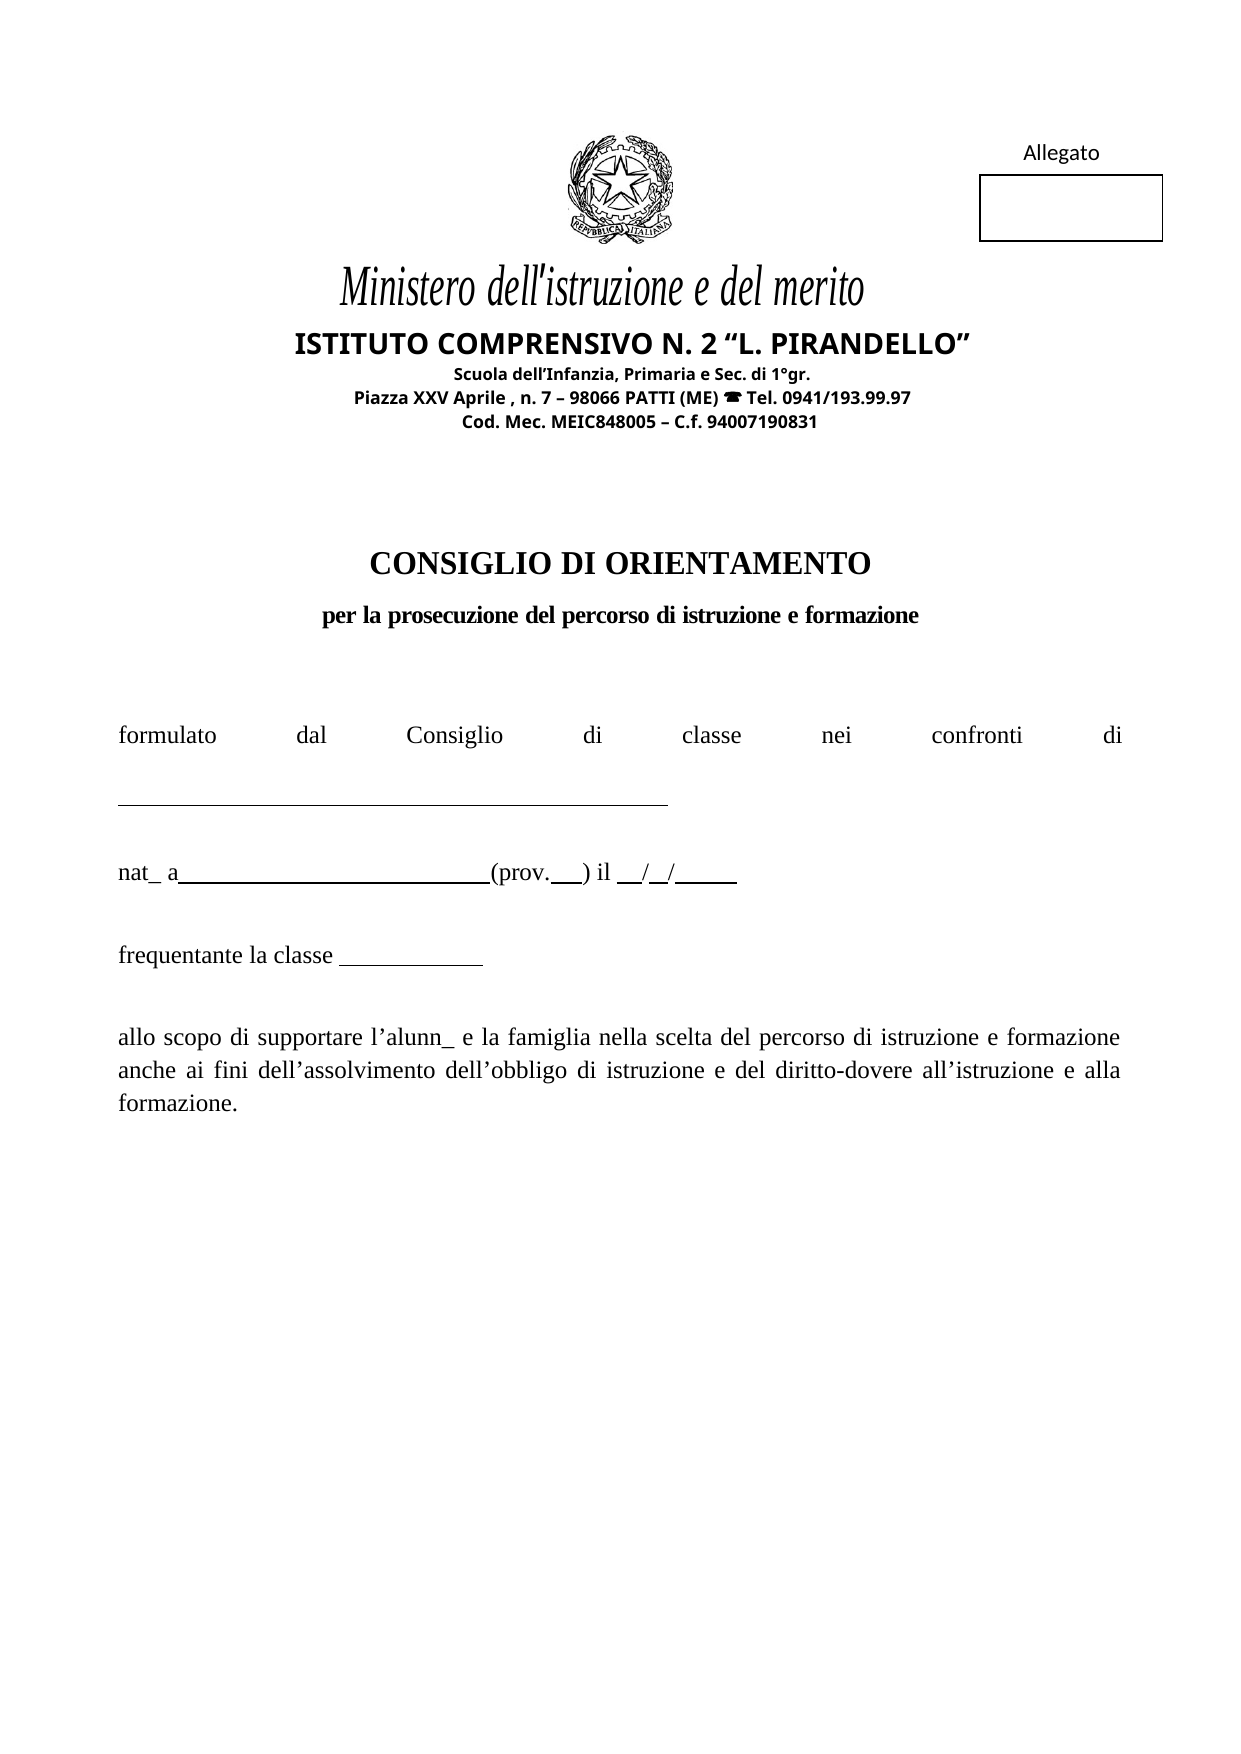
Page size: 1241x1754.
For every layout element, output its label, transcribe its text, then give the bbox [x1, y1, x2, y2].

title Ministero dell’istruzione e del merito [106, 243, 1104, 323]
text nat_ a (prov. ) il / / [118, 857, 1173, 886]
subtitle per la prosecuzione del percorso di istruzione e formazione [106, 601, 1135, 629]
text frequentante la classe [118, 940, 1173, 968]
text Cod. Mec. MEIC848005 – C.f. 94007190831 [106, 409, 1173, 434]
text Piazza XXV Aprile , n. 7 – 98066 PATTI (ME) Tel. 0941/193.99.97 [91, 385, 1173, 409]
picture [567, 131, 673, 244]
text allo scopo di supportare l’alunn_ e la famiglia nella scelta del percorso di istruzione e formazione anche ai fini dell’assolvimento dell’obbligo di istruzione e del diritto-dovere all’istruzione e alla formazione. [118, 1022, 1122, 1117]
text ISTITUTO COMPRENSIVO N. 2 “L. PIRANDELLO” [91, 323, 1173, 363]
text Scuola dell’Infanzia, Primaria e Sec. di 1°gr. [91, 363, 1173, 385]
text formulato dal Consiglio di classe nei confronti di [106, 720, 1134, 749]
text CONSIGLIO DI ORIENTAMENTO [106, 543, 1135, 582]
